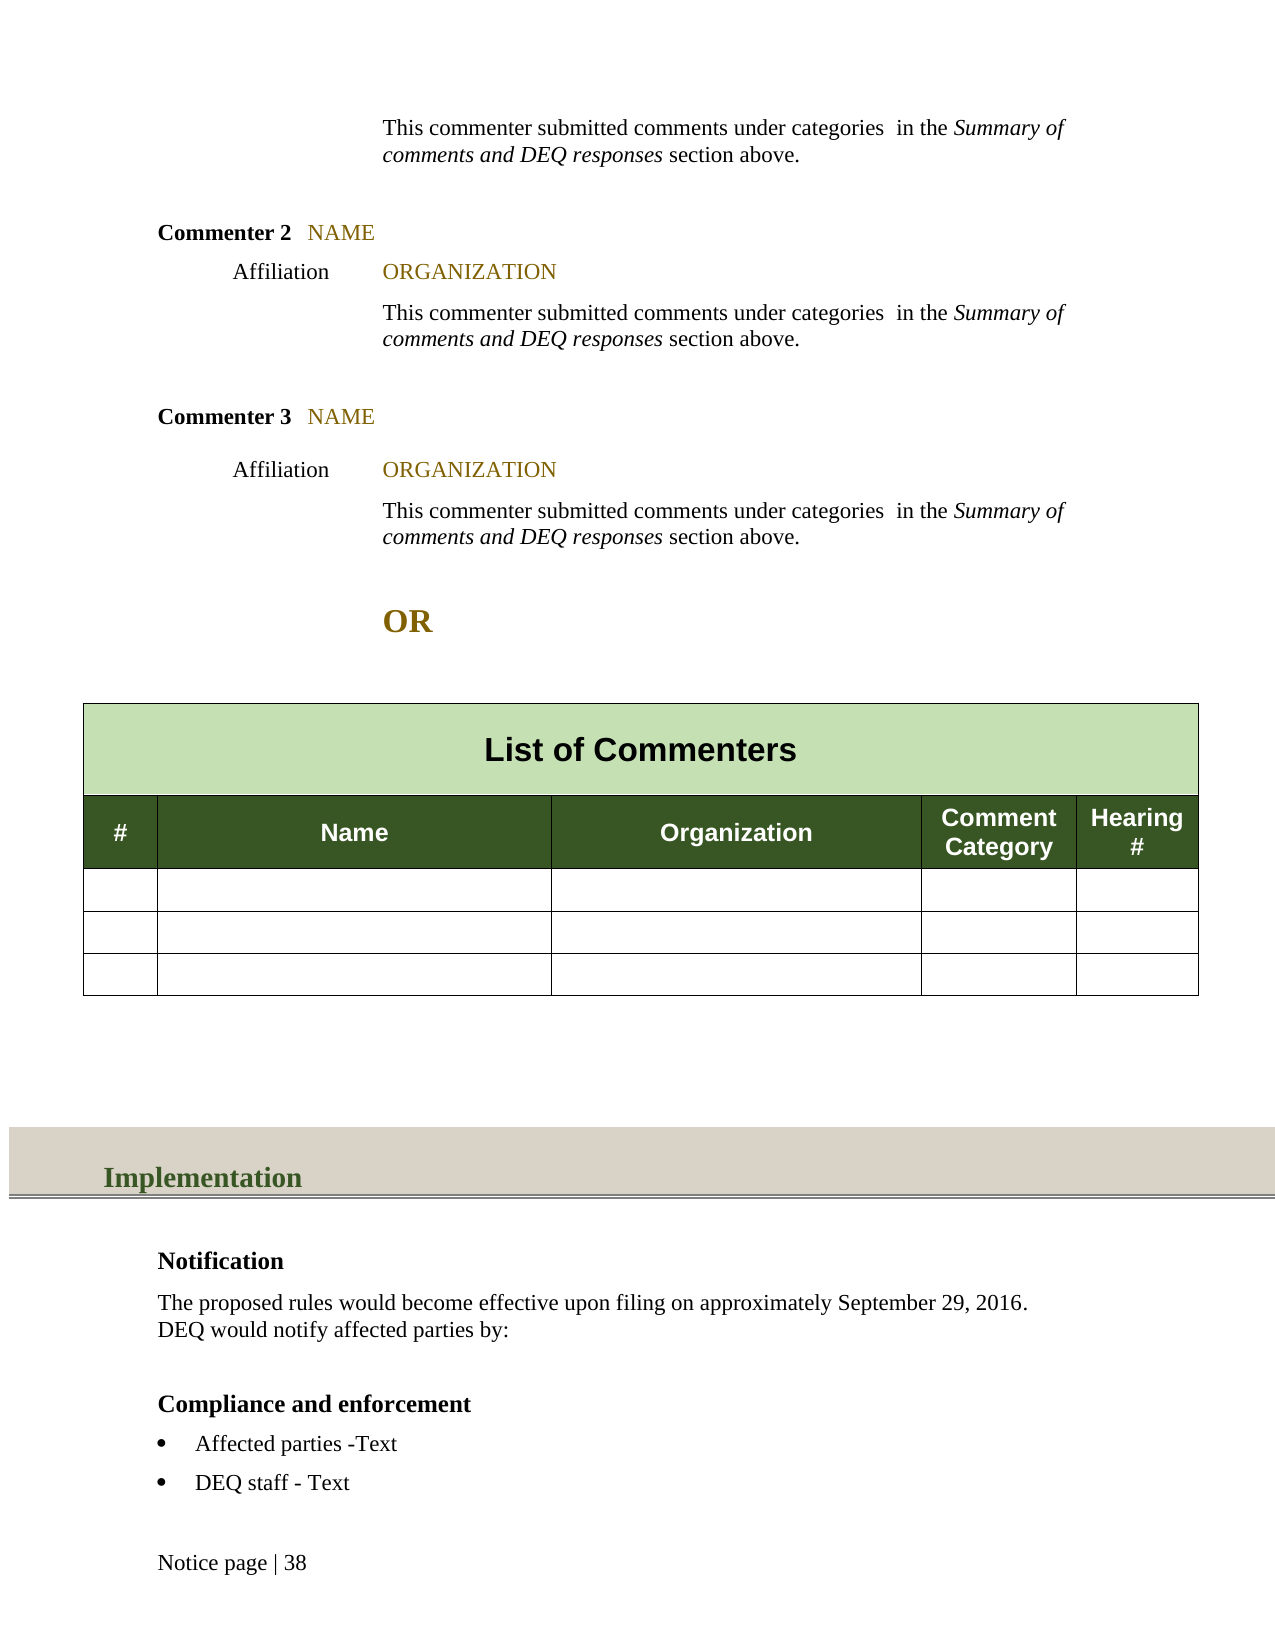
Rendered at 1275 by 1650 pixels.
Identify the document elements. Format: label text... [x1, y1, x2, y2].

list This commenter submitted comments under categories Cross reference to comment category using ##, ##, ##, and ## format in the Summary of comments and DEQ responses section above. [382, 495, 1106, 550]
list DEQ staff - Text [157, 1469, 1067, 1496]
text Commenter 2 NAME [157, 219, 1106, 245]
table_cell [552, 954, 921, 995]
table_cell [552, 912, 921, 953]
table_header Implementation [9, 1127, 1275, 1194]
table_cell [922, 912, 1076, 953]
table_cell [1077, 954, 1198, 995]
subtitle Compliance and enforcement [157, 1389, 1170, 1418]
list OR [382, 601, 1106, 639]
list This commenter submitted comments under categories Cross reference to comment category using ##, ##, ##, and ## format in the Summary of comments and DEQ responses section above. [382, 112, 1106, 168]
list Affiliation ORGANIZATION [232, 456, 1106, 482]
table_cell Comment Category [922, 796, 1076, 868]
table_cell # [84, 796, 157, 868]
table_cell [158, 869, 551, 911]
table_cell [552, 869, 921, 911]
table_cell [84, 912, 157, 953]
table_cell [158, 912, 551, 953]
text The proposed rules would become effective upon filing on approximately September 29, 2016mmm, dd, yyyy. DEQ would notify affected parties by: [157, 1287, 1067, 1342]
table_cell [158, 954, 551, 995]
table_cell [1077, 869, 1198, 911]
table_header List of Commenters [84, 704, 1198, 794]
table_cell Organization [552, 796, 921, 868]
list Affected parties -Text [157, 1431, 1067, 1457]
table_cell Name [158, 796, 551, 868]
table_cell [84, 869, 157, 911]
table_cell [922, 869, 1076, 911]
list Commenter 3 NAME [157, 403, 1106, 429]
subtitle Notification [157, 1246, 1170, 1274]
list Affiliation ORGANIZATION [232, 258, 1106, 284]
table_cell Hearing # [1077, 796, 1198, 868]
table_cell [1077, 912, 1198, 953]
table_cell [84, 954, 157, 995]
table_cell [922, 954, 1076, 995]
list This commenter submitted comments under categories Cross reference to comment category using ##, ##, ##, and ## format in the Summary of comments and DEQ responses section above. [382, 297, 1106, 352]
